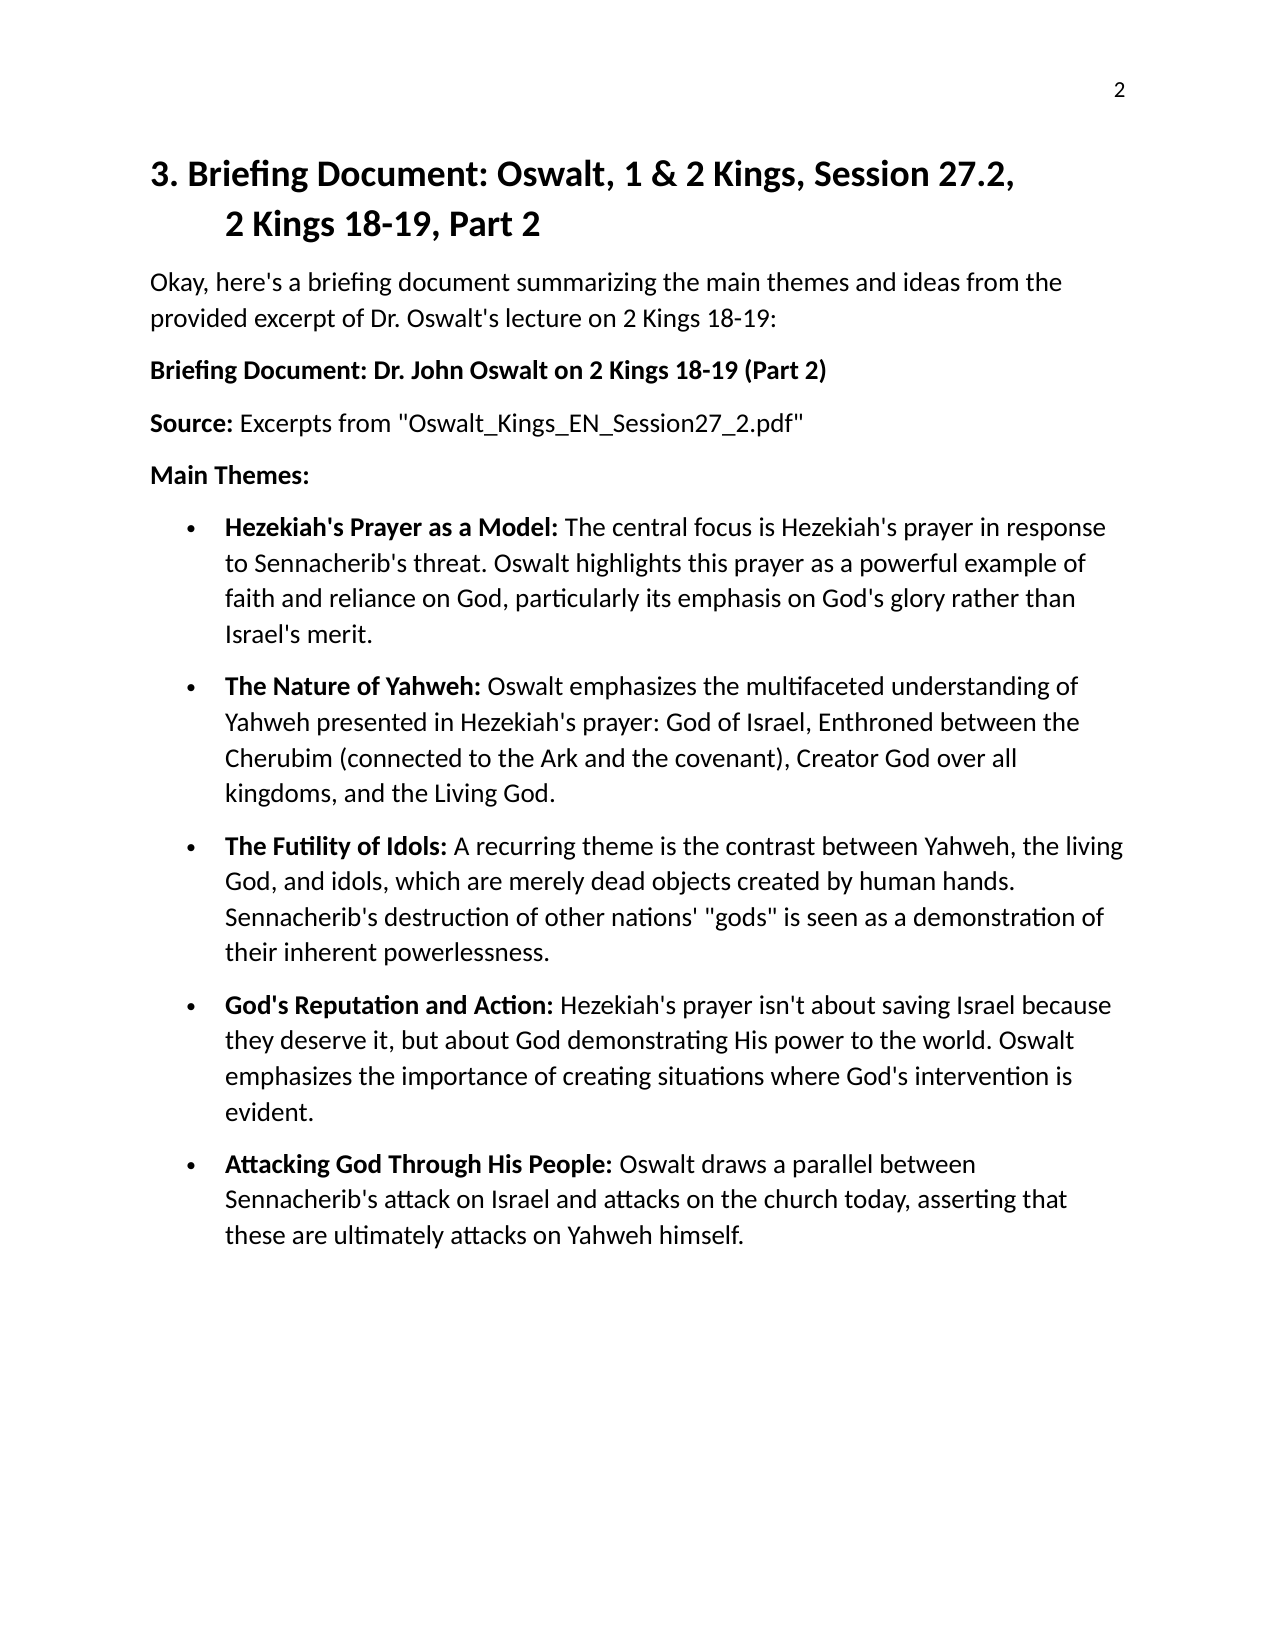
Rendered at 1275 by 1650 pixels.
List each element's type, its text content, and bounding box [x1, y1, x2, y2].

list The Futility of Idols: A recurring theme is the contrast between Yahweh, the living God, and idols, which are merely dead objects created by human hands. Sennacherib's destruction of other nations' "gods" is seen as a demonstration of their inherent powerlessness. [187, 829, 1125, 969]
list God's Reputation and Action: Hezekiah's prayer isn't about saving Israel because they deserve it, but about God demonstrating His power to the world. Oswalt emphasizes the importance of creating situations where God's intervention is evident. [187, 988, 1125, 1128]
text Okay, here's a briefing document summarizing the main themes and ideas from the provided excerpt of Dr. Oswalt's lecture on 2 Kings 18-19: [150, 266, 1125, 334]
list Hezekiah's Prayer as a Model: The central focus is Hezekiah's prayer in response to Sennacherib's threat. Oswalt highlights this prayer as a powerful example of faith and reliance on God, particularly its emphasis on God's glory rather than Israel's merit. [187, 510, 1125, 650]
list Attacking God Through His People: Oswalt draws a parallel between Sennacherib's attack on Israel and attacks on the church today, asserting that these are ultimately attacks on Yahweh himself. [187, 1147, 1125, 1251]
text Main Themes: [150, 458, 1125, 491]
text Source: Excerpts from "Oswalt_Kings_EN_Session27_2.pdf" [150, 406, 1125, 439]
text Briefing Document: Dr. John Oswalt on 2 Kings 18-19 (Part 2) [150, 353, 1125, 387]
list The Nature of Yahweh: Oswalt emphasizes the multifaceted understanding of Yahweh presented in Hezekiah's prayer: God of Israel, Enthroned between the Cherubim (connected to the Ark and the covenant), Creator God over all kingdoms, and the Living God. [187, 669, 1125, 809]
text 3. Briefing Document: Oswalt, 1 & 2 Kings, Session 27.2, 2 Kings 18-19, Part 2Top of Form [150, 150, 1125, 245]
